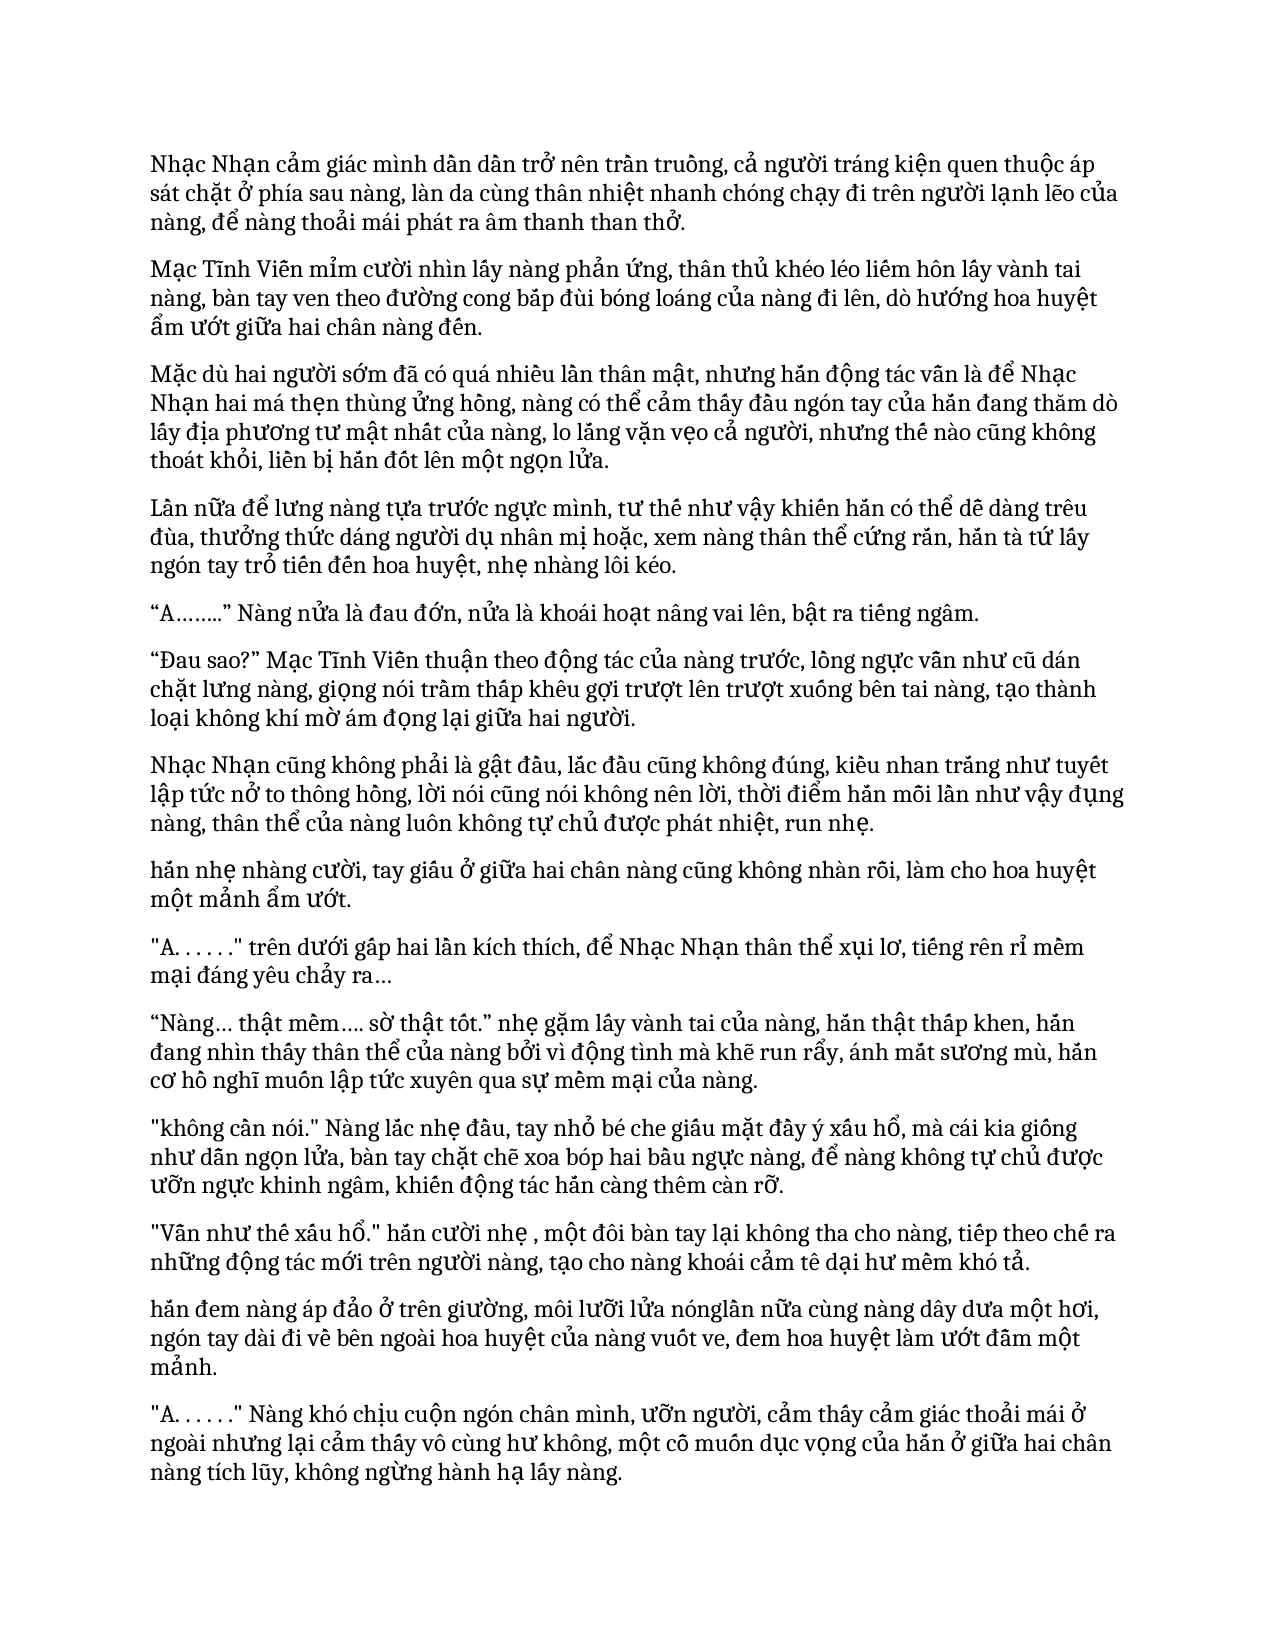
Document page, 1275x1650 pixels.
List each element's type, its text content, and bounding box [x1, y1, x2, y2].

text Mạc Tĩnh Viễn mỉm cười nhìn lấy nàng phản ứng, thân thủ khéo léo liếm hôn lấy vành tai nàng, bàn tay ven theo đường cong bắp đùi bóng loáng của nàng đi lên, dò hướng hoa huyệt ẩm ướt giữa hai chân nàng đến. [150, 255, 1125, 341]
text Nhạc Nhạn cũng không phải là gật đầu, lắc đầu cũng không đúng, kiều nhan trắng như tuyết lập tức nở to thông hồng, lời nói cũng nói không nên lời, thời điểm hắn mỗi lần như vậy đụng nàng, thân thể của nàng luôn không tự chủ được phát nhiệt, run nhẹ. [150, 751, 1125, 837]
text "không cần nói." Nàng lắc nhẹ đầu, tay nhỏ bé che giấu mặt đầy ý xấu hổ, mà cái kia giống như dẫn ngọn lửa, bàn tay chặt chẽ xoa bóp hai bầu ngực nàng, để nàng không tự chủ được ưỡn ngực khinh ngâm, khiến động tác hắn càng thêm càn rỡ. [150, 1114, 1125, 1200]
text hắn nhẹ nhàng cười, tay giấu ở giữa hai chân nàng cũng không nhàn rỗi, làm cho hoa huyệt một mảnh ẩm ướt. [150, 856, 1125, 914]
text "A. . . . . ." Nàng khó chịu cuộn ngón chân mình, ưỡn người, cảm thấy cảm giác thoải mái ở ngoài nhưng lại cảm thấy vô cùng hư không, một cỗ muốn dục vọng của hắn ở giữa hai chân nàng tích lũy, không ngừng hành hạ lấy nàng. [150, 1400, 1125, 1486]
text "A. . . . . ." trên dưới gấp hai lần kích thích, để Nhạc Nhạn thân thể xụi lơ, tiếng rên rỉ mềm mại đáng yêu chảy ra… [150, 932, 1125, 990]
text "Vẫn như thế xấu hổ." hắn cười nhẹ , một đôi bàn tay lại không tha cho nàng, tiếp theo chế ra những động tác mới trên người nàng, tạo cho nàng khoái cảm tê dại hư mềm khó tả. [150, 1219, 1125, 1276]
text Lần nữa để lưng nàng tựa trước ngực mình, tư thế như vậy khiến hắn có thể dễ dàng trêu đùa, thưởng thức dáng người dụ nhân mị hoặc, xem nàng thân thể cứng rắn, hắn tà tứ lấy ngón tay trỏ tiến đến hoa huyệt, nhẹ nhàng lôi kéo. [150, 494, 1125, 580]
text Mặc dù hai người sớm đã có quá nhiều lần thân mật, nhưng hắn động tác vẫn là để Nhạc Nhạn hai má thẹn thùng ửng hồng, nàng có thể cảm thấy đầu ngón tay của hắn đang thăm dò lấy địa phương tư mật nhất của nàng, lo lắng vặn vẹo cả người, nhưng thế nào cũng không thoát khỏi, liền bị hắn đốt lên một ngọn lửa. [150, 360, 1125, 475]
text hắn đem nàng áp đảo ở trên giường, môi lưỡi lửa nónglần nữa cùng nàng dây dưa một hơi, ngón tay dài đi về bên ngoài hoa huyệt của nàng vuốt ve, đem hoa huyệt làm ướt đẫm một mảnh. [150, 1295, 1125, 1381]
text “Đau sao?” Mạc Tĩnh Viễn thuận theo động tác của nàng trước, lồng ngực vẫn như cũ dán chặt lưng nàng, giọng nói trầm thấp khêu gợi trượt lên trượt xuống bên tai nàng, tạo thành loại không khí mờ ám đọng lại giữa hai người. [150, 646, 1125, 732]
text “Nàng… thật mềm…. sờ thật tốt.” nhẹ gặm lấy vành tai của nàng, hắn thật thấp khen, hắn đang nhìn thấy thân thể của nàng bởi vì động tình mà khẽ run rẩy, ánh mắt sương mù, hắn cơ hồ nghĩ muốn lập tức xuyên qua sự mềm mại của nàng. [150, 1009, 1125, 1095]
text “A……..” Nàng nửa là đau đớn, nửa là khoái hoạt nâng vai lên, bật ra tiếng ngâm. [150, 599, 1125, 627]
text Nhạc Nhạn cảm giác mình dần dần trở nên trần truồng, cả người tráng kiện quen thuộc áp sát chặt ở phía sau nàng, làn da cùng thân nhiệt nhanh chóng chạy đi trên người lạnh lẽo của nàng, để nàng thoải mái phát ra âm thanh than thở. [150, 150, 1125, 236]
